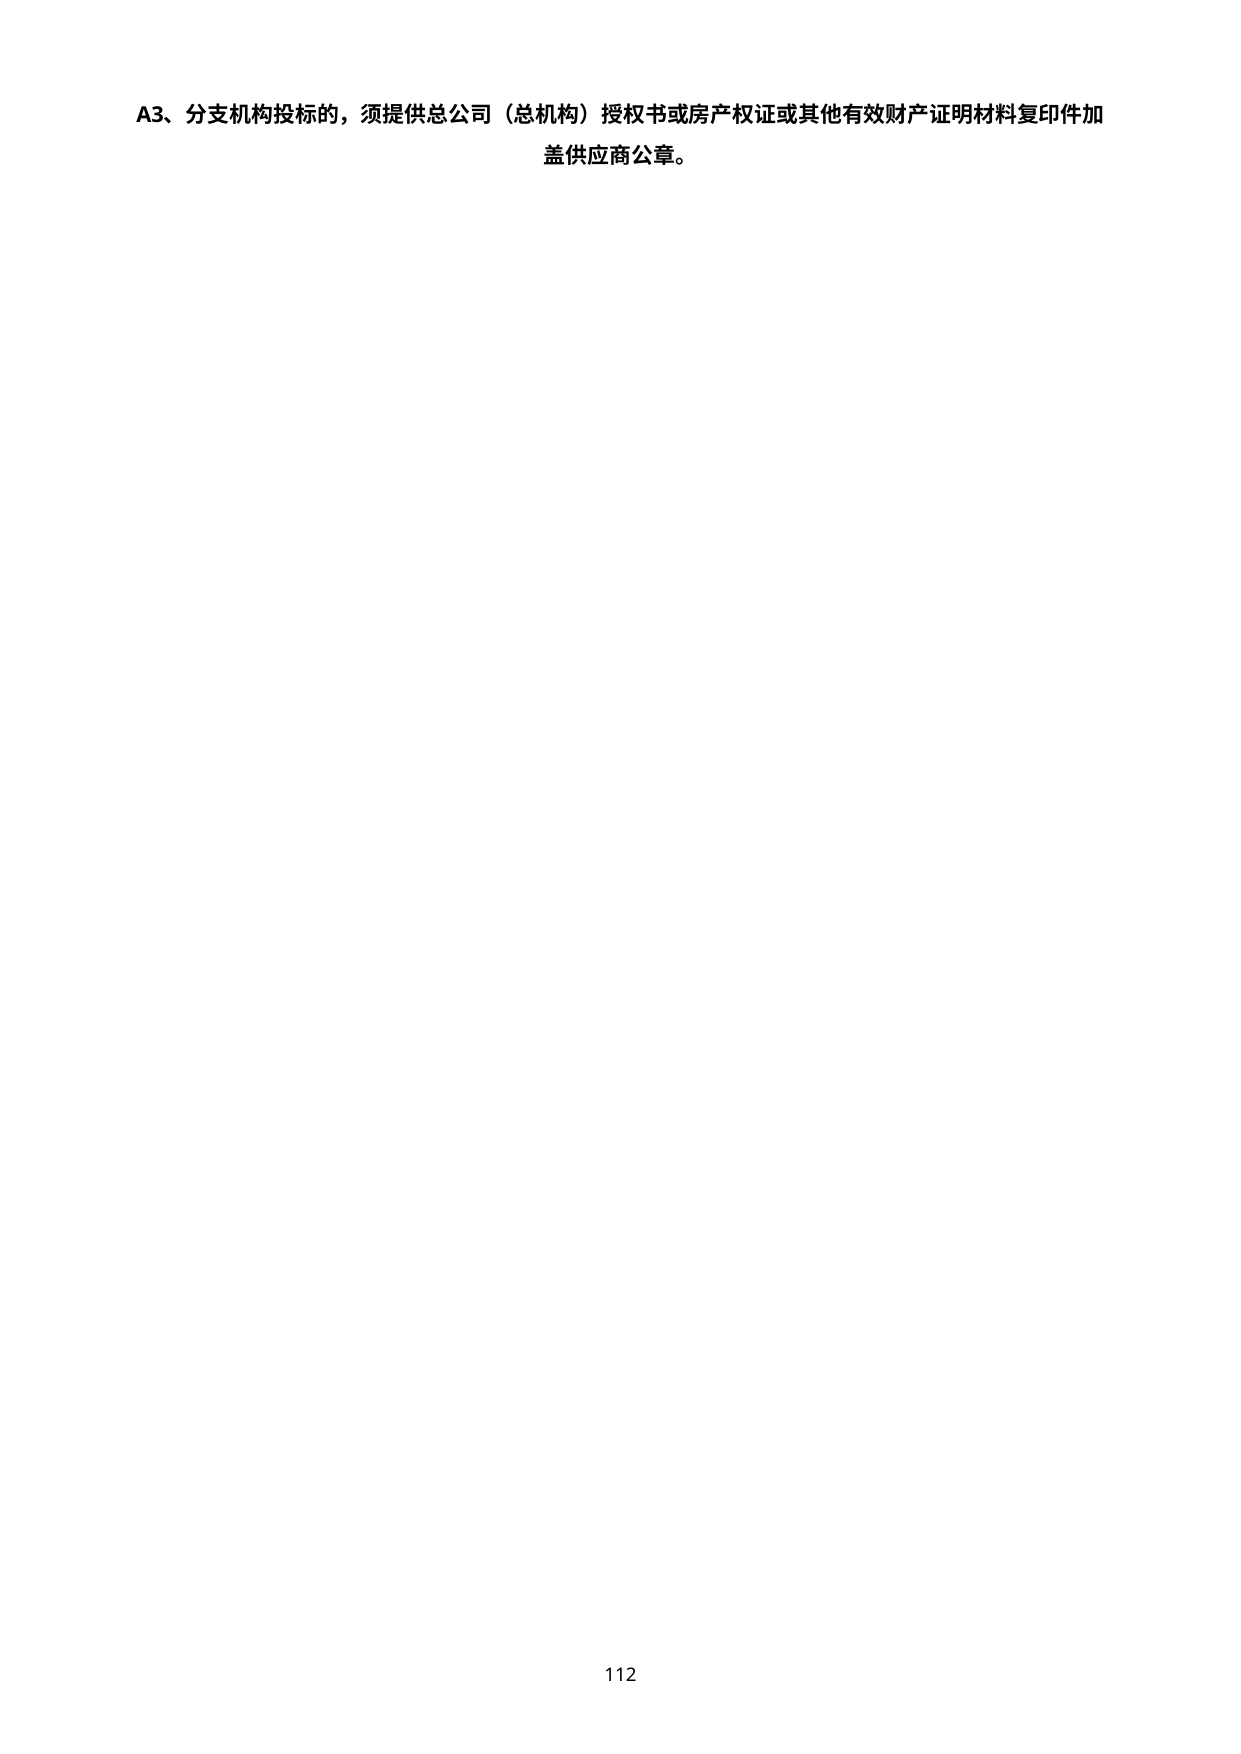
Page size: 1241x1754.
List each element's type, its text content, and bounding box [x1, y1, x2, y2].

text A3、分支机构投标的，须提供总公司（总机构）授权书或房产权证或其他有效财产证明材料复印件加盖供应商公章。 [133, 89, 1107, 172]
